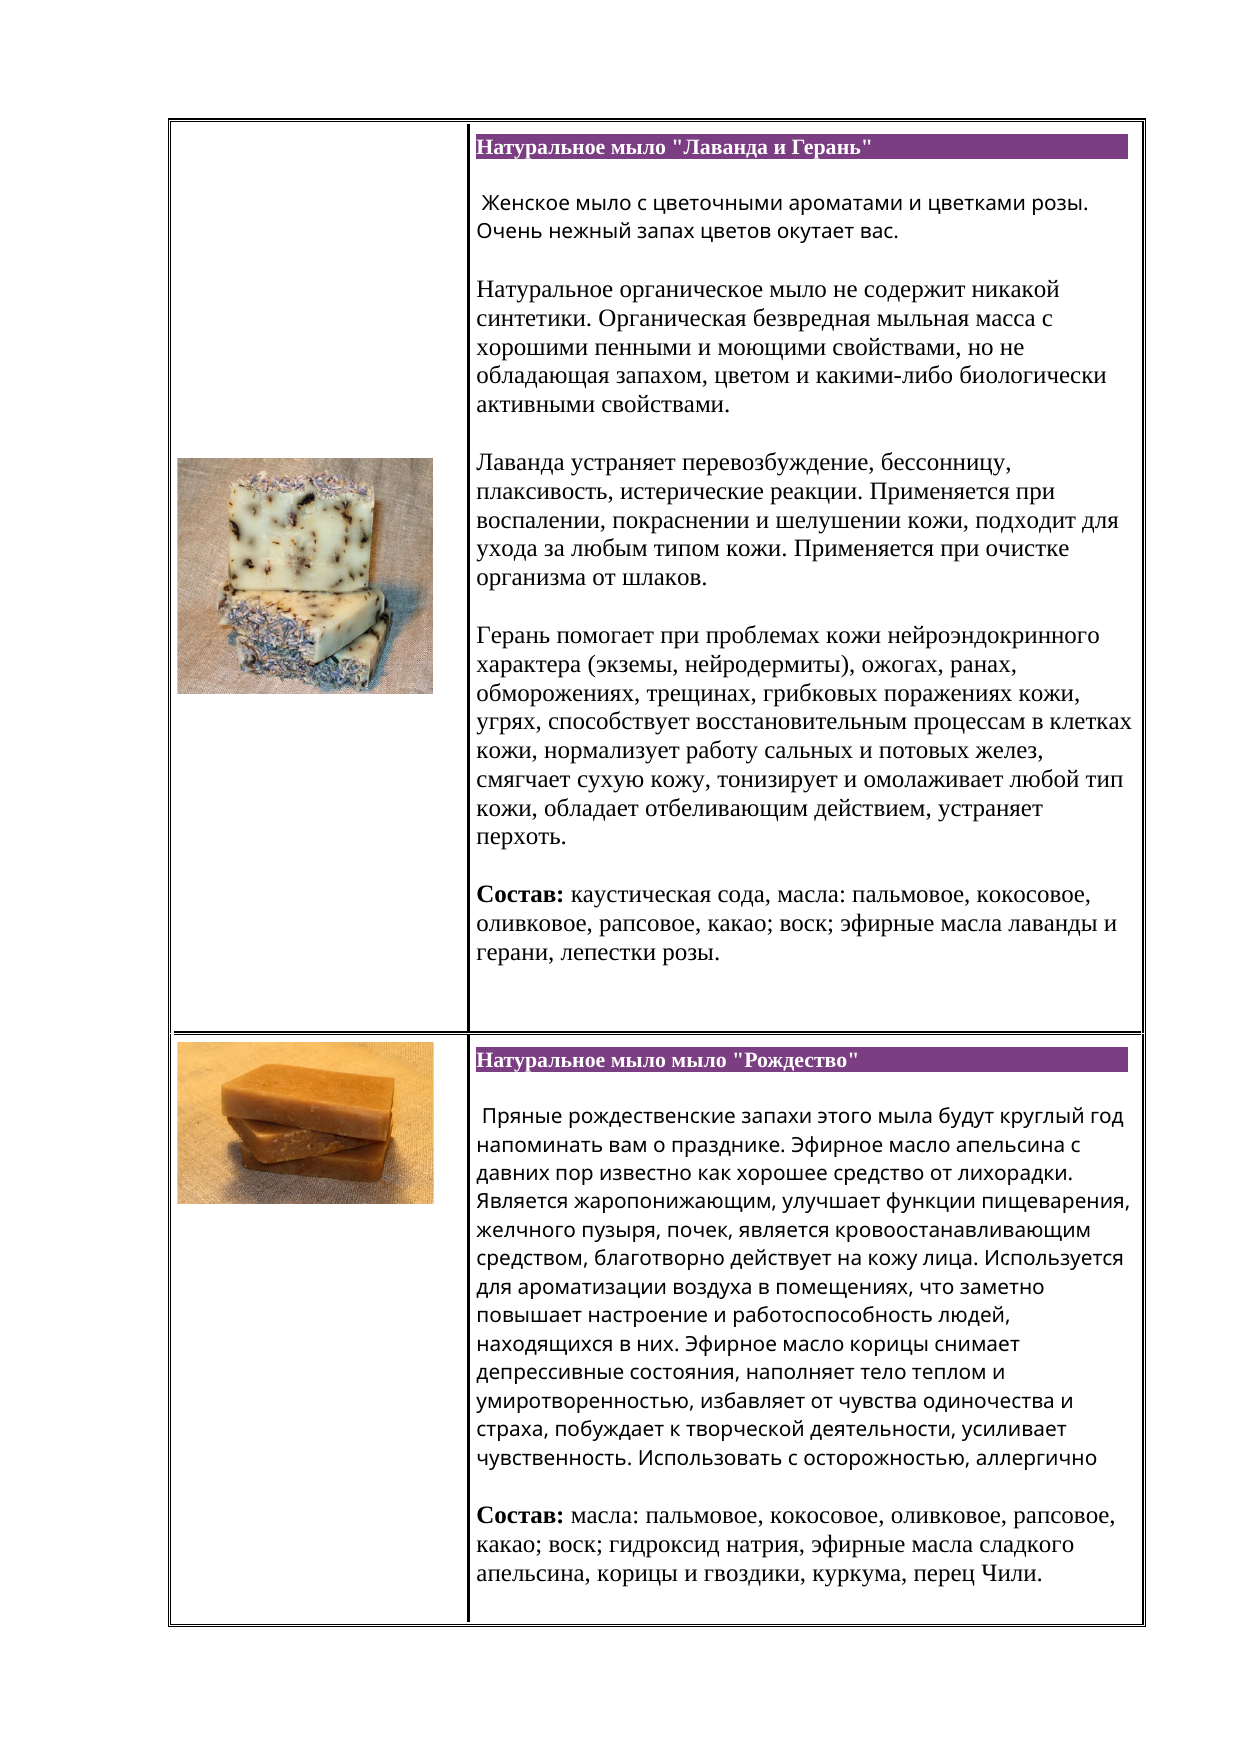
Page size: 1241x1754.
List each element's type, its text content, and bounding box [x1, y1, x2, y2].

picture [177, 1042, 434, 1204]
table_cell [171, 1031, 468, 1623]
table_cell Натуральное мыло "Лаванда и Герань" Женское мыло с цветочными ароматами и цветками розы. Очень нежный запах цветов окутает вас. Натуральное органическое мыло не содержит никакой синтетики. Органическая безвредная мыльная масса с хорошими пенными и моющими свойствами, но не обладающая запахом, цветом и какими-либо биологически активными свойствами. Лаванда устраняет перевозбуждение, бессонницу, плаксивость, истерические реакции. Применяется при воспалении, покраснении и шелушении кожи, подходит для ухода за любым типом кожи. Применяется при очистке организма от шлаков. Герань помогает при проблемах кожи нейроэндокринного характера (экземы, нейродермиты), ожогах, ранах, обморожениях, трещинах, грибковых поражениях кожи, угрях, способствует восстановительным процессам в клетках кожи, нормализует работу сальных и потовых желез, смягчает сухую кожу, тонизирует и омолаживает любой тип кожи, обладает отбеливающим действием, устраняет перхоть. Состав: каустическая сода, масла: пальмовое, кокосовое, оливковое, рапсовое, какао; воск; эфирные масла лаванды и герани, лепестки розы. [468, 122, 1142, 1031]
table_cell [171, 122, 468, 1031]
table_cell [468, 1031, 1143, 1623]
picture [177, 458, 433, 694]
